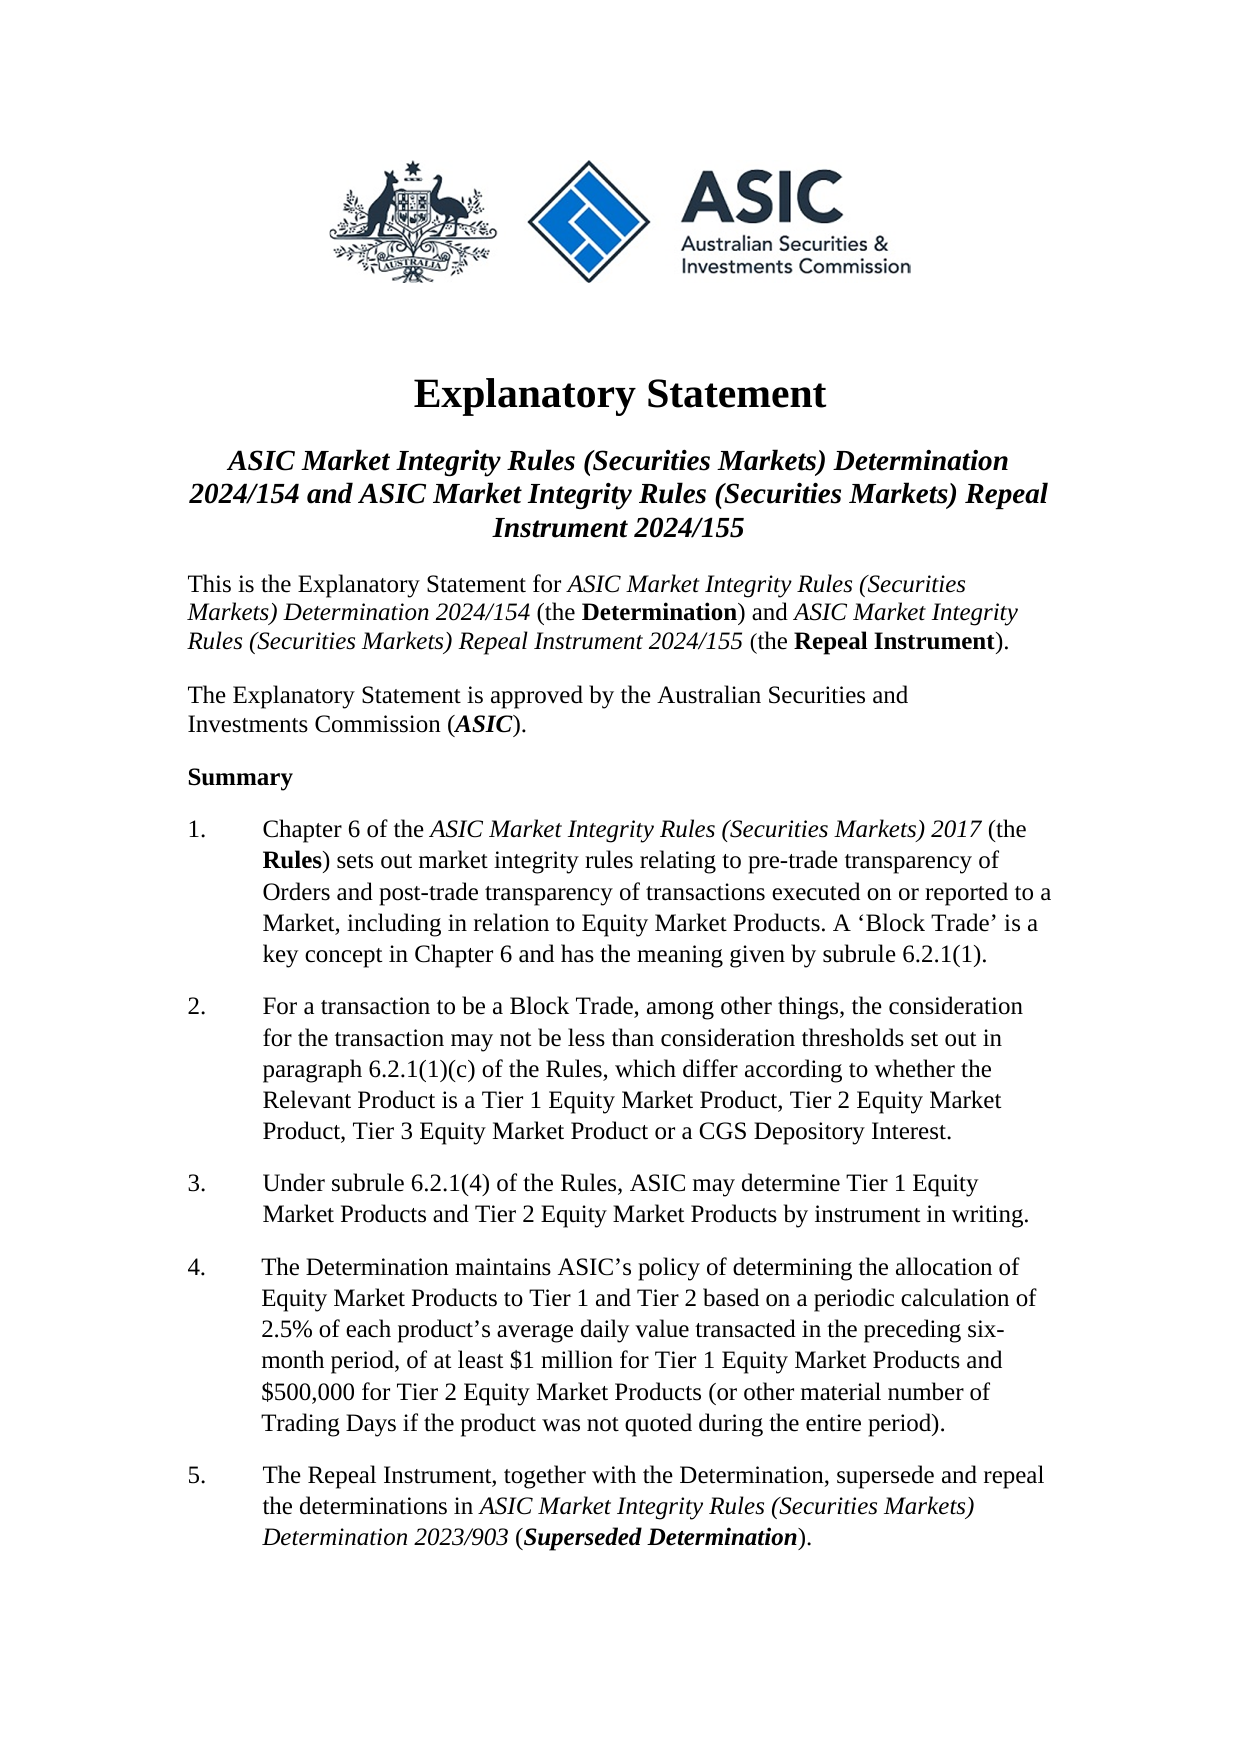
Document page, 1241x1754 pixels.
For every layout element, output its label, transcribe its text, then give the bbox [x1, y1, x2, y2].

text 3. Under subrule 6.2.1(4) of the Rules, ASIC may determine Tier 1 Equity Market Products and Tier 2 Equity Market Products by instrument in writing. [187, 1166, 1053, 1228]
text 4. The Determination maintains ASIC’s policy of determining the allocation of Equity Market Products to Tier 1 and Tier 2 based on a periodic calculation of 2.5% of each product’s average daily value transacted in the preceding six-month period, of at least $1 million for Tier 1 Equity Market Products and $500,000 for Tier 2 Equity Market Products (or other material number of Trading Days if the product was not quoted during the entire period). [187, 1249, 1053, 1437]
text 5. The Repeal Instrument, together with the Determination, supersede and repeal the determinations in ASIC Market Integrity Rules (Securities Markets) Determination 2023/903 (Superseded Determination). [187, 1457, 1053, 1551]
text The Explanatory Statement is approved by the Australian Securities and Investments Commission (ASIC). [187, 680, 1053, 737]
text Summary [187, 762, 1053, 791]
text 2. For a transaction to be a Block Trade, among other things, the consideration for the transaction may not be less than consideration thresholds set out in paragraph 6.2.1(1)(c) of the Rules, which differ according to whether the Relevant Product is a Tier 1 Equity Market Product, Tier 2 Equity Market Product, Tier 3 Equity Market Product or a CGS Depository Interest. [187, 989, 1053, 1145]
title Explanatory Statement [187, 368, 1053, 416]
text ASIC Market Integrity Rules (Securities Markets) Determination 2024/154 and ASIC Market Integrity Rules (Securities Markets) Repeal Instrument 2024/155 [187, 443, 1053, 544]
text This is the Explanatory Statement for ASIC Market Integrity Rules (Securities Markets) Determination 2024/154 (the Determination) and ASIC Market Integrity Rules (Securities Markets) Repeal Instrument 2024/155 (the Repeal Instrument). [187, 569, 1053, 655]
picture [329, 160, 911, 283]
text 1. Chapter 6 of the ASIC Market Integrity Rules (Securities Markets) 2017 (the Rules) sets out market integrity rules relating to pre-trade transparency of Orders and post-trade transparency of transactions executed on or reported to a Market, including in relation to Equity Market Products. A ‘Block Trade’ is a key concept in Chapter 6 and has the meaning given by subrule 6.2.1(1). [187, 812, 1053, 968]
